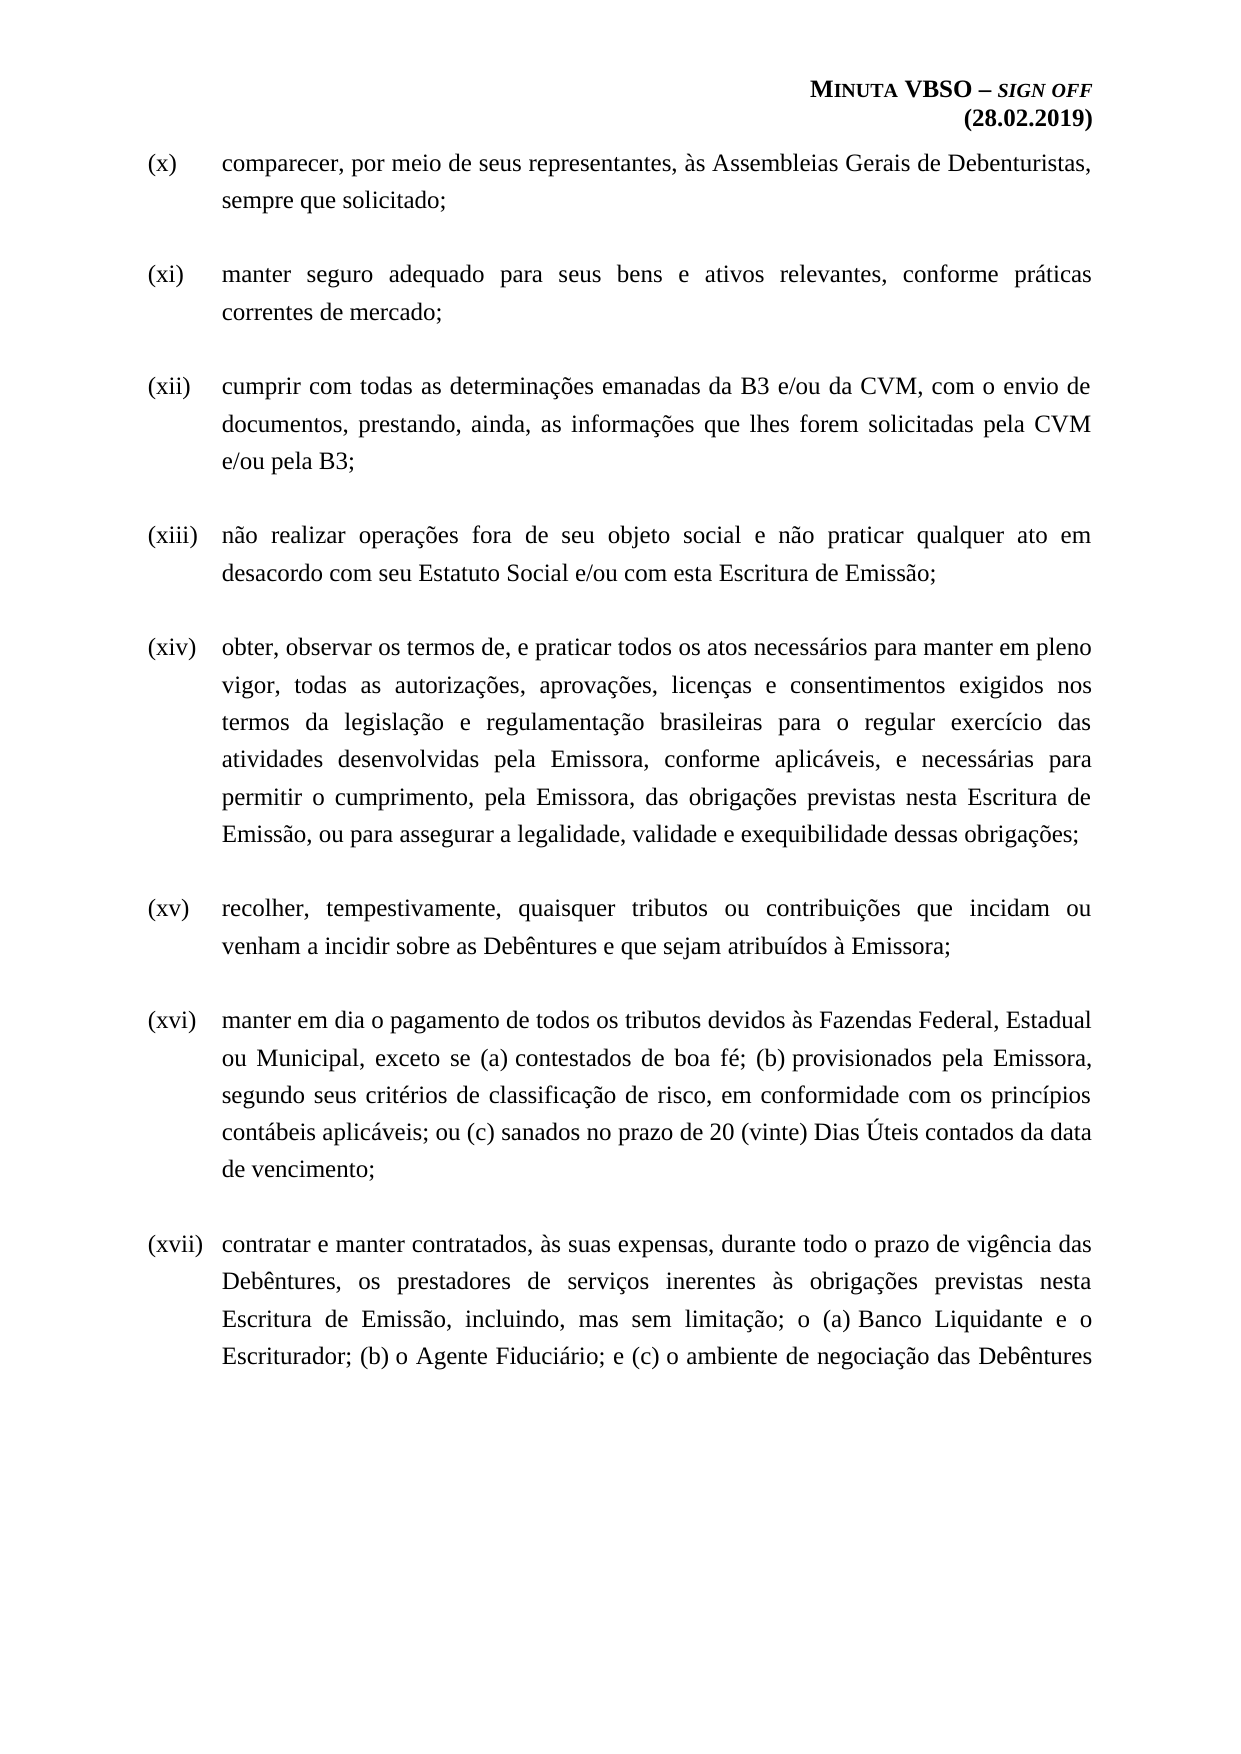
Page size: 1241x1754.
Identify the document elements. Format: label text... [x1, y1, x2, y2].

text obter, observar os termos de, e praticar todos os atos necessários para manter em pleno vigor, todas as autorizações, aprovações, licenças e consentimentos exigidos nos termos da legislação e regulamentação brasileiras para o regular exercício das atividades desenvolvidas pela Emissora, conforme aplicáveis, e necessárias para permitir o cumprimento, pela Emissora, das obrigações previstas nesta Escritura de Emissão, ou para assegurar a legalidade, validade e exequibilidade dessas obrigações; [148, 632, 1092, 848]
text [148, 1229, 1092, 1370]
text manter seguro adequado para seus bens e ativos relevantes, conforme práticas correntes de mercado; [148, 259, 1092, 326]
text não realizar operações fora de seu objeto social e não praticar qualquer ato em desacordo com seu Estatuto Social e/ou com esta Escritura de Emissão; [148, 521, 1092, 587]
text cumprir com todas as determinações emanadas da B3 e/ou da CVM, com o envio de documentos, prestando, ainda, as informações que lhes forem solicitadas pela CVM e/ou pela B3; [148, 371, 1092, 475]
text comparecer, por meio de seus representantes, às Assembleias Gerais de Debenturistas, sempre que solicitado; [148, 148, 1092, 214]
text recolher, tempestivamente, quaisquer tributos ou contribuições que incidam ou venham a incidir sobre as Debêntures e que sejam atribuídos à Emissora; [148, 893, 1092, 959]
text manter em dia o pagamento de todos os tributos devidos às Fazendas Federal, Estadual ou Municipal, exceto se (a) contestados de boa fé; (b) provisionados pela Emissora, segundo seus critérios de classificação de risco, em conformidade com os princípios contábeis aplicáveis; ou (c) sanados no prazo de 20 (vinte) Dias Úteis contados da data de vencimento; [148, 1005, 1092, 1183]
